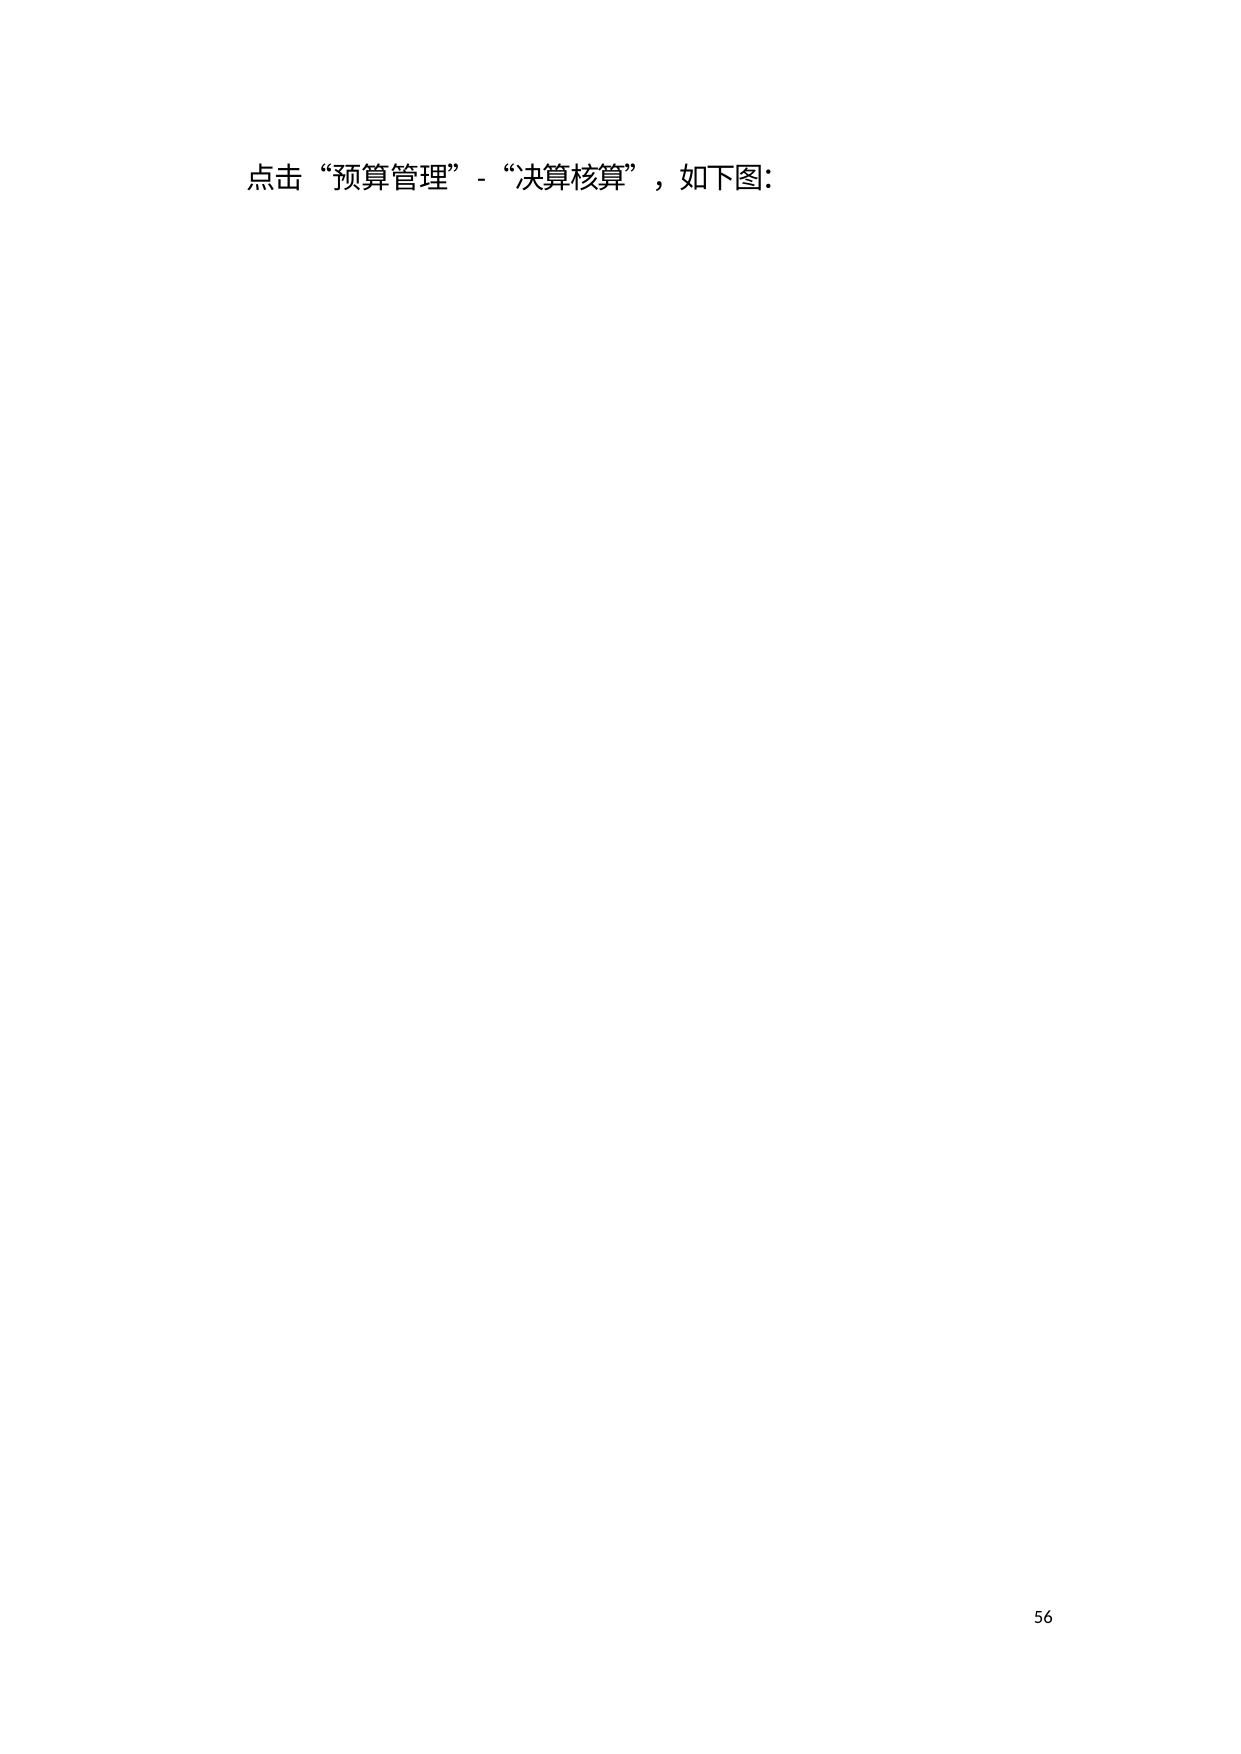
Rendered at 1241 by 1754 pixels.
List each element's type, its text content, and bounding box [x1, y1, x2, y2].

text 点击“预算管理”-“决算核算”，如下图： [246, 158, 1128, 196]
